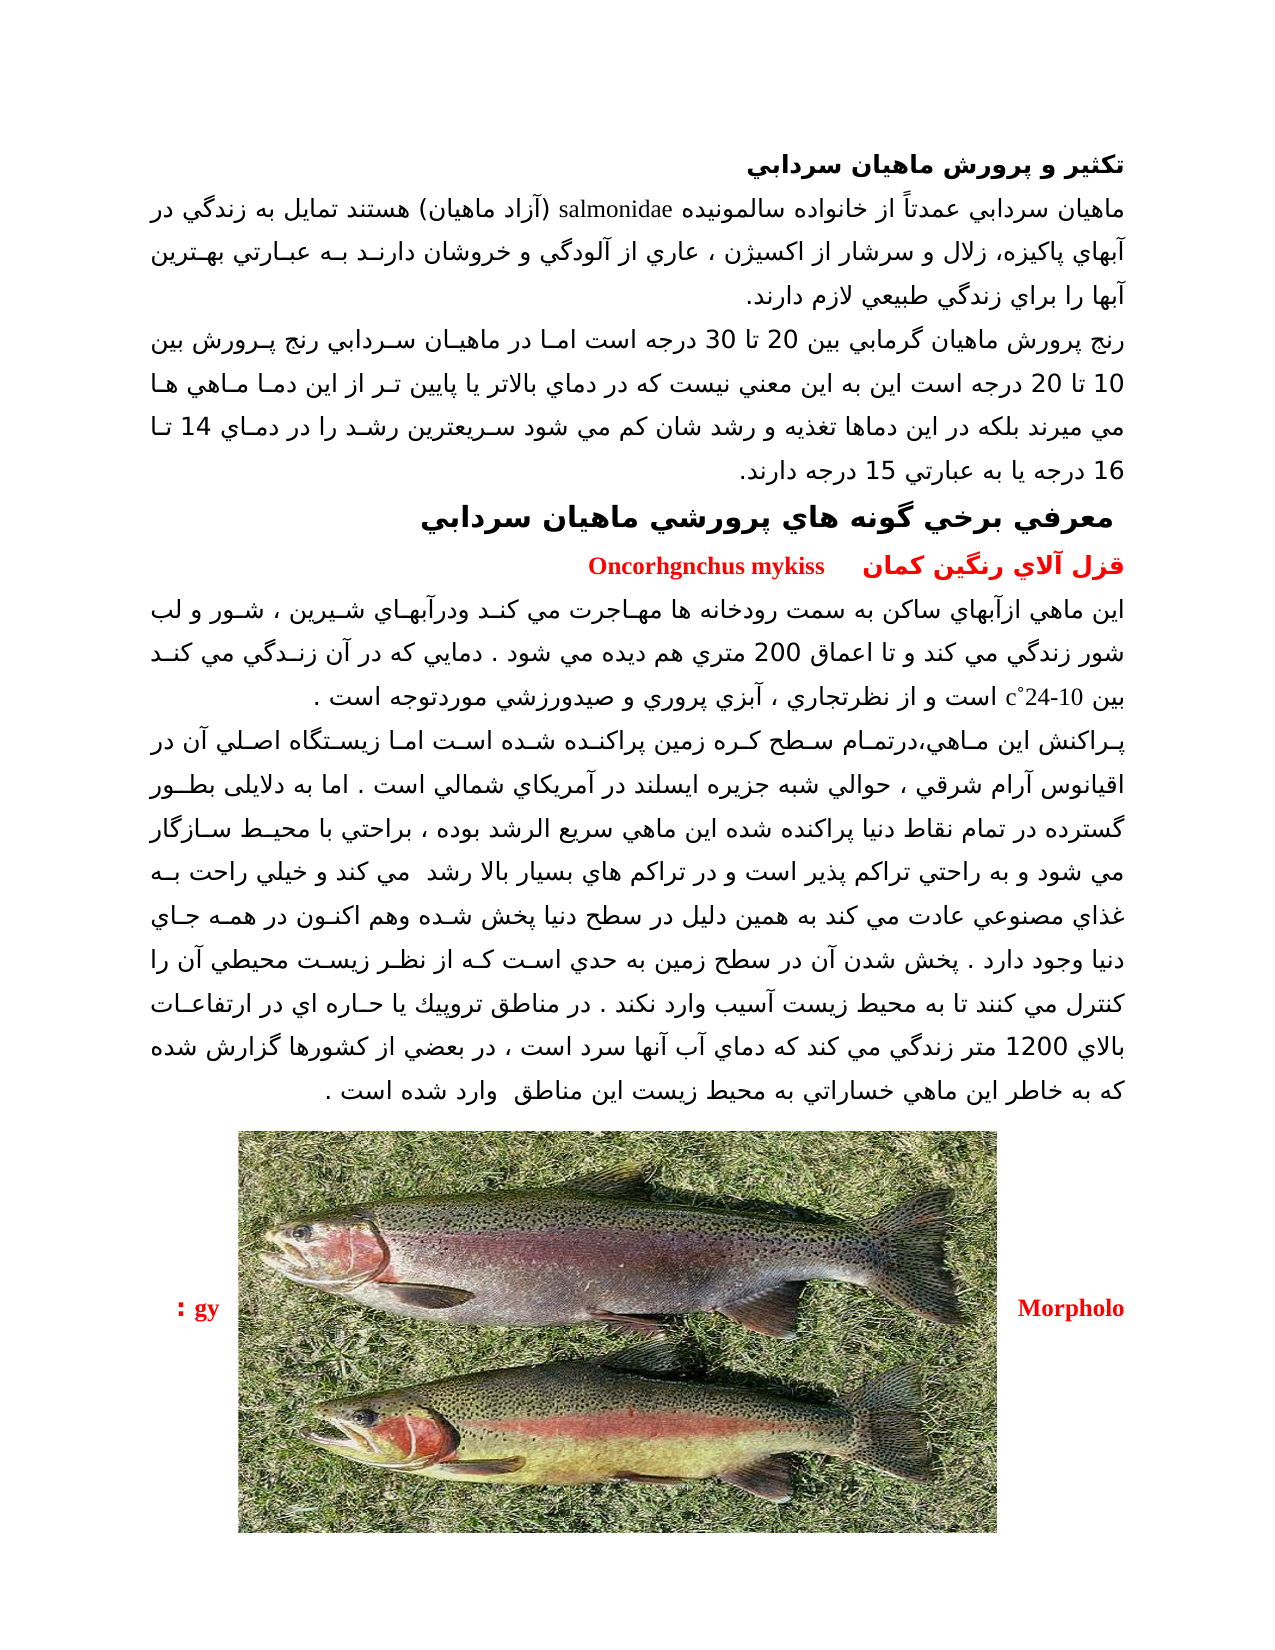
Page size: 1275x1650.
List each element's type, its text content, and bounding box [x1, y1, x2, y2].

text Morphology : [996, 1249, 1125, 1322]
text معرفي برخي گونه هاي پرورشي ماهيان سردابي [150, 500, 1125, 534]
text قزل آلاي رنگين كمان Oncorhgnchus mykiss [150, 551, 1125, 580]
text رنج پرورش ماهيان گرمابي بين 20 تا 30 درجه است اما در ماهيان سردابي رنج پرورش بين 10 تا 20 درجه است اين به اين معني نيست كه در دماي بالاتر يا پايين تر از اين دما ماهي ها مي ميرند بلكه در اين دماها تغذيه و رشد شان كم مي شود سريعترين رشد را در دماي 14 تا 16 درجه يا به عبارتي 15 درجه دارند. [150, 325, 1125, 486]
text پراكنش اين ماهي،درتمام سطح كره زمين پراكنده شده است اما زيستگاه اصلي آن در اقيانوس آرام شرقي ، حوالي شبه جزيره ايسلند در آمريكاي شمالي است . اما به دلایلی بطور گسترده در تمام نقاط دنيا پراكنده شده این ماهي سريع الرشد بوده ، براحتي با محيط سازگار مي شود و به راحتي تراكم پذير است و در تراكم هاي بسيار بالا رشد مي كند و خيلي راحت به غذاي مصنوعي عادت مي كند به همين دليل در سطح دنيا پخش شده وهم اكنون در همه جاي دنيا وجود دارد . پخش شدن آن در سطح زمين به حدي است كه از نظر زيست محيطي آن را كنترل مي كنند تا به محيط زيست آسيب وارد نكند . در مناطق تروپيك يا حاره اي در ارتفاعات بالاي 1200 متر زندگي مي كند كه دماي آب آنها سرد است ، در بعضي از كشورها گزارش شده كه به خاطر اين ماهي خساراتي به محيط زيست اين مناطق وارد شده است . [150, 726, 1125, 1105]
text Morphology : [150, 1249, 237, 1322]
picture [237, 1131, 996, 1532]
text ماهيان سردابي عمدتاً از خانواده سالمونيده salmonidae (آزاد ماهيان) هستند تمايل به زندگي در آبهاي پاكيزه، زلال و سرشار از اكسيژن ، عاري از آلودگي و خروشان دارند به عبارتي بهترين آبها را براي زندگي طبيعي لازم دارند. [150, 194, 1125, 311]
text اين ماهي ازآبهاي ساكن به سمت رودخانه ها مهاجرت مي كند ودرآبهاي شيرين ، شور و لب شور زندگي مي كند و تا اعماق 200 متري هم ديده مي شود . دمايي كه در آن زندگي مي كند بين c˚24-10 است و از نظرتجاري ، آبزي پروري و صيدورزشي موردتوجه است . [150, 595, 1125, 712]
subtitle تكثير و پرورش ماهيان سردابي [150, 150, 1125, 179]
